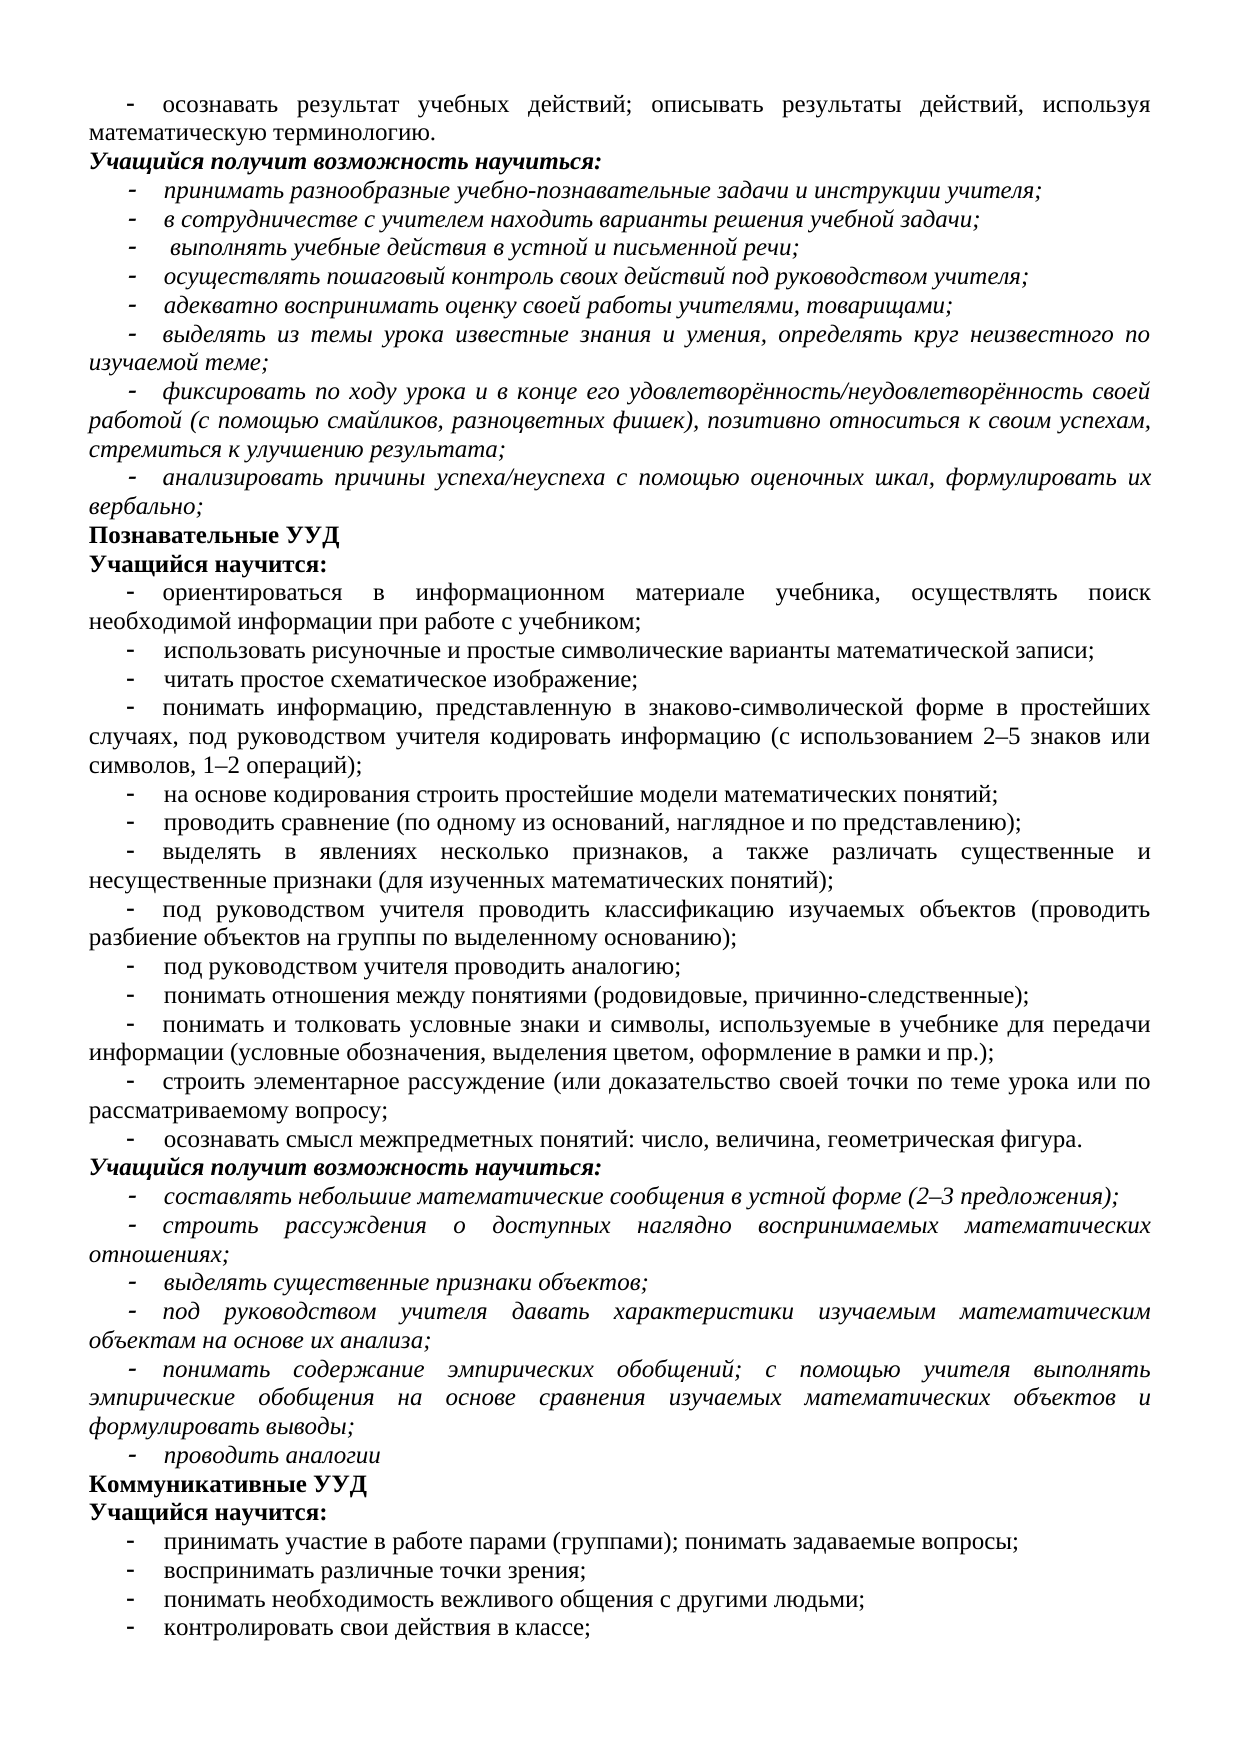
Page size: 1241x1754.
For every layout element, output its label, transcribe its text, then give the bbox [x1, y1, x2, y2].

list в сотрудничестве с учителем находить варианты решения учебной задачи; [126, 204, 1152, 232]
list понимать отношения между понятиями (родовидовые, причинно-следственные); [126, 980, 1152, 1009]
list под руководством учителя давать характеристики изучаемым математическим объектам на основе их анализа; [89, 1296, 1152, 1354]
list проводить аналогии [126, 1440, 1152, 1469]
list принимать участие в работе парами (группами); понимать задаваемые вопросы; [126, 1526, 1152, 1555]
list осознавать смысл межпредметных понятий: число, величина, геометрическая фигура. [126, 1124, 1152, 1152]
list контролировать свои действия в классе; [126, 1612, 1152, 1641]
list на основе кодирования строить простейшие модели математических понятий; [126, 779, 1152, 807]
list понимать информацию, представленную в знаково-символической форме в простейших случаях, под руководством учителя кодировать информацию (с использованием 2–5 знаков или символов, 1–2 операций); [89, 692, 1152, 779]
list выделять существенные признаки объектов; [126, 1267, 1152, 1296]
list выделять из темы урока известные знания и умения, определять круг неизвестного по изучаемой теме; [89, 319, 1152, 376]
list проводить сравнение (по одному из оснований, наглядное и по представлению); [126, 807, 1152, 836]
list строить рассуждения о доступных наглядно воспринимаемых математических отношениях; [89, 1210, 1152, 1267]
text Познавательные УУД [89, 520, 1152, 549]
list осуществлять пошаговый контроль своих действий под руководством учителя; [126, 261, 1152, 290]
list строить элементарное рассуждение (или доказательство своей точки по теме урока или по рассматриваемому вопросу; [89, 1066, 1152, 1124]
list использовать рисуночные и простые символические варианты математической записи; [126, 635, 1152, 664]
list выделять в явлениях несколько признаков, а также различать существенные и несущественные признаки (для изученных математических понятий); [89, 836, 1152, 894]
text Учащийся получит возможность научиться: [89, 1152, 1152, 1181]
list под руководством учителя проводить классификацию изучаемых объектов (проводить разбиение объектов на группы по выделенному основанию); [89, 894, 1152, 951]
list составлять небольшие математические сообщения в устной форме (2–3 предложения); [126, 1181, 1152, 1210]
list ориентироваться в информационном материале учебника, осуществлять поиск необходимой информации при работе с учебником; [89, 577, 1152, 635]
list осознавать результат учебных действий; описывать результаты действий, используя математическую терминологию. [89, 89, 1152, 146]
list понимать и толковать условные знаки и символы, используемые в учебнике для передачи информации (условные обозначения, выделения цветом, оформление в рамки и пр.); [89, 1009, 1152, 1066]
text Учащийся научится: [89, 549, 1152, 577]
list под руководством учителя проводить аналогию; [126, 951, 1152, 980]
text Учащийся научится: [89, 1497, 1152, 1526]
list анализировать причины успеха/неуспеха с помощью оценочных шкал, формулировать их вербально; [89, 462, 1152, 520]
list воспринимать различные точки зрения; [126, 1555, 1152, 1584]
list принимать разнообразные учебно-познавательные задачи и инструкции учителя; [126, 175, 1152, 204]
list фиксировать по ходу урока и в конце его удовлетворённость/неудовлетворённость своей работой (с помощью смайликов, разноцветных фишек), позитивно относиться к своим успехам, стремиться к улучшению результата; [89, 376, 1152, 462]
list читать простое схематическое изображение; [126, 664, 1152, 692]
list адекватно воспринимать оценку своей работы учителями, товарищами; [126, 290, 1152, 319]
text Учащийся получит возможность научиться: [89, 146, 1152, 175]
list выполнять учебные действия в устной и письменной речи; [126, 232, 1152, 261]
text Коммуникативные УУД [89, 1469, 1152, 1497]
list понимать содержание эмпирических обобщений; с помощью учителя выполнять эмпирические обобщения на основе сравнения изучаемых математических объектов и формулировать выводы; [89, 1354, 1152, 1440]
list понимать необходимость вежливого общения с другими людьми; [126, 1584, 1152, 1612]
